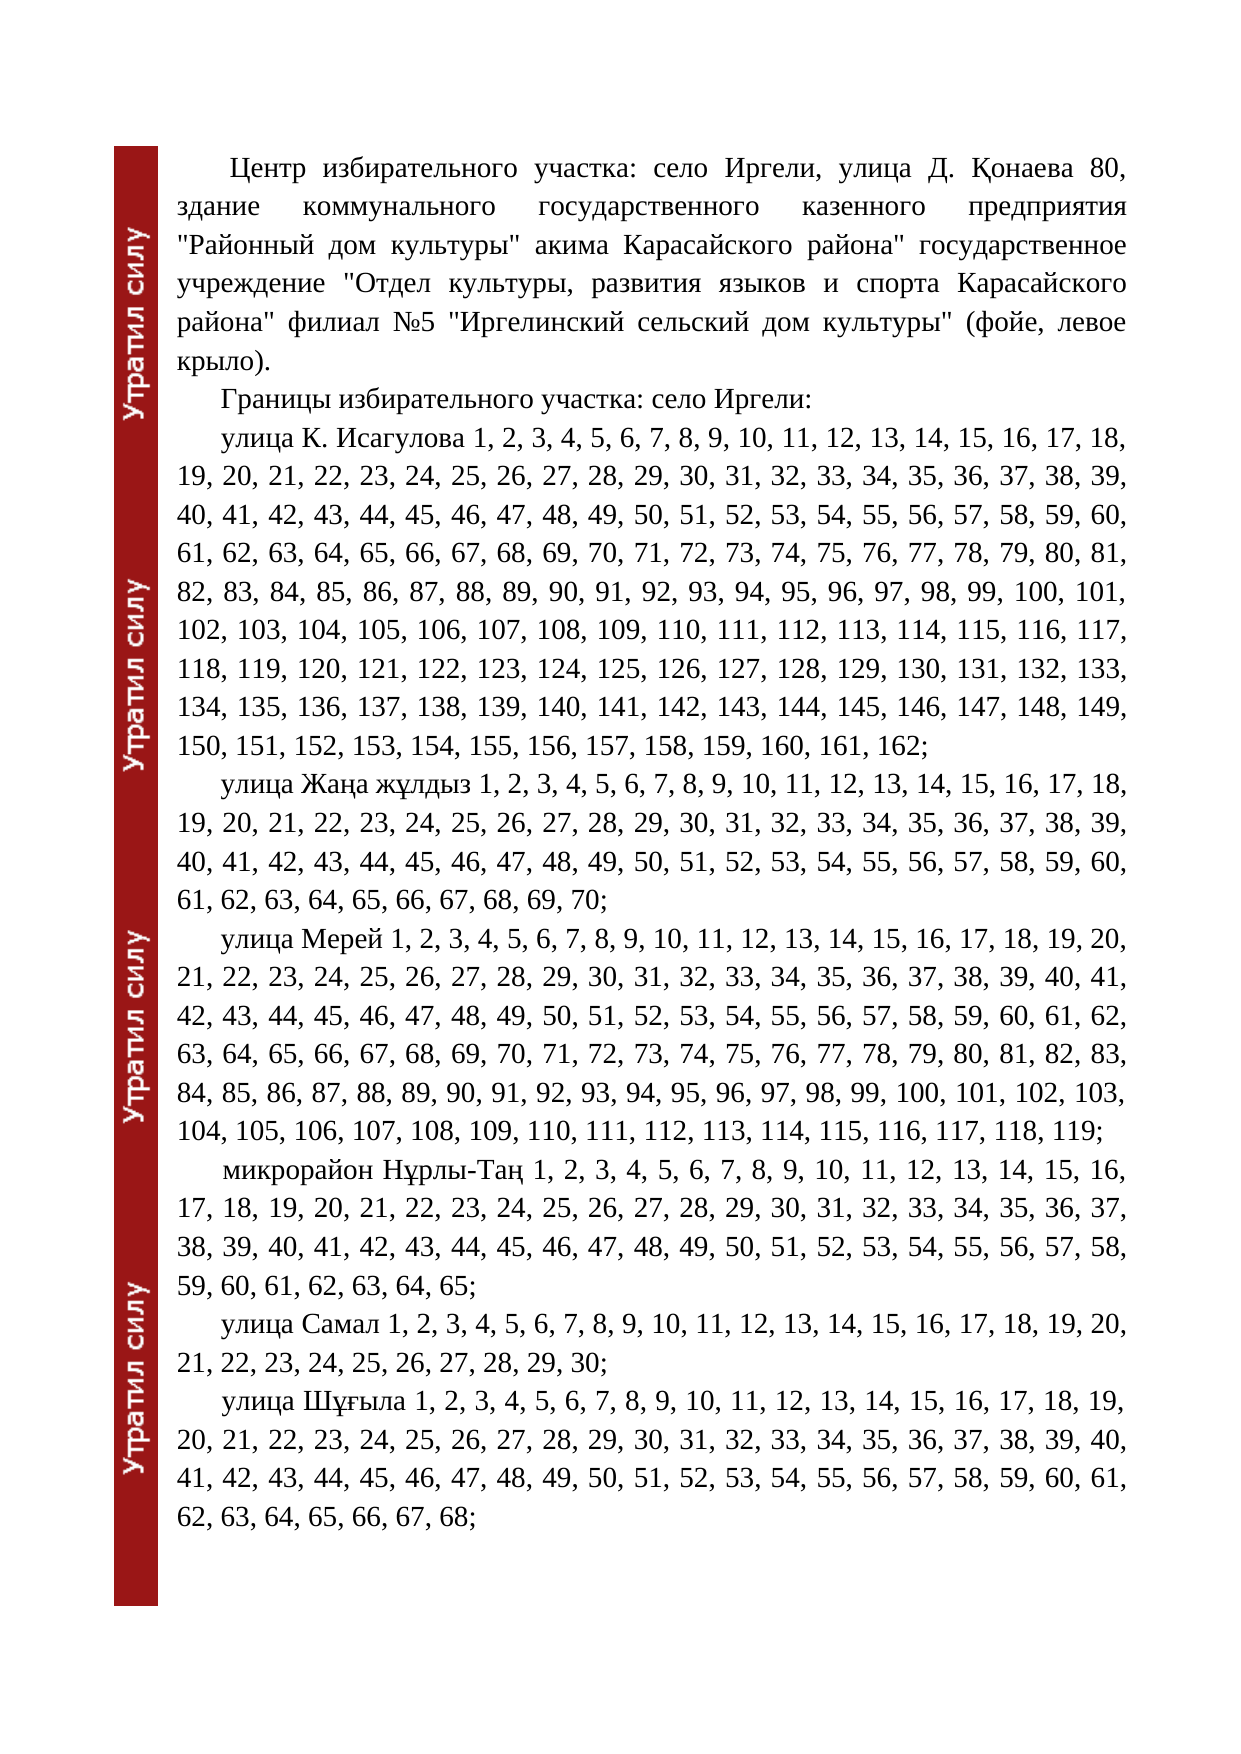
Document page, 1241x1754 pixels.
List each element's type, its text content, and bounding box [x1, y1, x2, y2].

picture [114, 916, 158, 921]
picture [114, 415, 158, 420]
text улица Шұғыла 1, 2, 3, 4, 5, 6, 7, 8, 9, 10, 11, 12, 13, 14, 15, 16, 17, 18, 19, 20, 21, 22, 23, 24, 25, 26, 27, 28, 29, 30, 31, 32, 33, 34, 35, 36, 37, 38, 39, 40, 41, 42, 43, 44, 45, 46, 47, 48, 49, 50, 51, 52, 53, 54, 55, 56, 57, 58, 59, 60, 61, 62, 63, 64, 65, 66, 67, 68; [112, 1383, 1128, 1532]
picture [114, 376, 158, 381]
picture [114, 1378, 158, 1383]
text улица К. Исагулова 1, 2, 3, 4, 5, 6, 7, 8, 9, 10, 11, 12, 13, 14, 15, 16, 17, 18, 19, 20, 21, 22, 23, 24, 25, 26, 27, 28, 29, 30, 31, 32, 33, 34, 35, 36, 37, 38, 39, 40, 41, 42, 43, 44, 45, 46, 47, 48, 49, 50, 51, 52, 53, 54, 55, 56, 57, 58, 59, 60, 61, 62, 63, 64, 65, 66, 67, 68, 69, 70, 71, 72, 73, 74, 75, 76, 77, 78, 79, 80, 81, 82, 83, 84, 85, 86, 87, 88, 89, 90, 91, 92, 93, 94, 95, 96, 97, 98, 99, 100, 101, 102, 103, 104, 105, 106, 107, 108, 109, 110, 111, 112, 113, 114, 115, 116, 117, 118, 119, 120, 121, 122, 123, 124, 125, 126, 127, 128, 129, 130, 131, 132, 133, 134, 135, 136, 137, 138, 139, 140, 141, 142, 143, 144, 145, 146, 147, 148, 149, 150, 151, 152, 153, 154, 155, 156, 157, 158, 159, 160, 161, 162; [112, 420, 1128, 762]
text улица Самал 1, 2, 3, 4, 5, 6, 7, 8, 9, 10, 11, 12, 13, 14, 15, 16, 17, 18, 19, 20, 21, 22, 23, 24, 25, 26, 27, 28, 29, 30; [112, 1306, 1128, 1378]
picture [114, 762, 158, 767]
picture [114, 1301, 158, 1306]
text Границы избирательного участка: село Иргели: [112, 381, 1128, 415]
picture [114, 146, 158, 150]
text улица Мерей 1, 2, 3, 4, 5, 6, 7, 8, 9, 10, 11, 12, 13, 14, 15, 16, 17, 18, 19, 20, 21, 22, 23, 24, 25, 26, 27, 28, 29, 30, 31, 32, 33, 34, 35, 36, 37, 38, 39, 40, 41, 42, 43, 44, 45, 46, 47, 48, 49, 50, 51, 52, 53, 54, 55, 56, 57, 58, 59, 60, 61, 62, 63, 64, 65, 66, 67, 68, 69, 70, 71, 72, 73, 74, 75, 76, 77, 78, 79, 80, 81, 82, 83, 84, 85, 86, 87, 88, 89, 90, 91, 92, 93, 94, 95, 96, 97, 98, 99, 100, 101, 102, 103, 104, 105, 106, 107, 108, 109, 110, 111, 112, 113, 114, 115, 116, 117, 118, 119; [112, 921, 1128, 1147]
text Центр избирательного участка: село Иргели, улица Д. Қонаева 80, здание коммунального государственного казенного предприятия "Районный дом культуры" акима Карасайского района" государственное учреждение "Отдел культуры, развития языков и спорта Карасайского района" филиал №5 "Иргелинский сельский дом культуры" (фойе, левое крыло). [112, 150, 1128, 376]
text микрорайон Нұрлы-Таң 1, 2, 3, 4, 5, 6, 7, 8, 9, 10, 11, 12, 13, 14, 15, 16, 17, 18, 19, 20, 21, 22, 23, 24, 25, 26, 27, 28, 29, 30, 31, 32, 33, 34, 35, 36, 37, 38, 39, 40, 41, 42, 43, 44, 45, 46, 47, 48, 49, 50, 51, 52, 53, 54, 55, 56, 57, 58, 59, 60, 61, 62, 63, 64, 65; [112, 1152, 1128, 1301]
text улица Жаңа жұлдыз 1, 2, 3, 4, 5, 6, 7, 8, 9, 10, 11, 12, 13, 14, 15, 16, 17, 18, 19, 20, 21, 22, 23, 24, 25, 26, 27, 28, 29, 30, 31, 32, 33, 34, 35, 36, 37, 38, 39, 40, 41, 42, 43, 44, 45, 46, 47, 48, 49, 50, 51, 52, 53, 54, 55, 56, 57, 58, 59, 60, 61, 62, 63, 64, 65, 66, 67, 68, 69, 70; [112, 767, 1128, 916]
picture [114, 1147, 158, 1152]
picture [114, 1532, 158, 1606]
